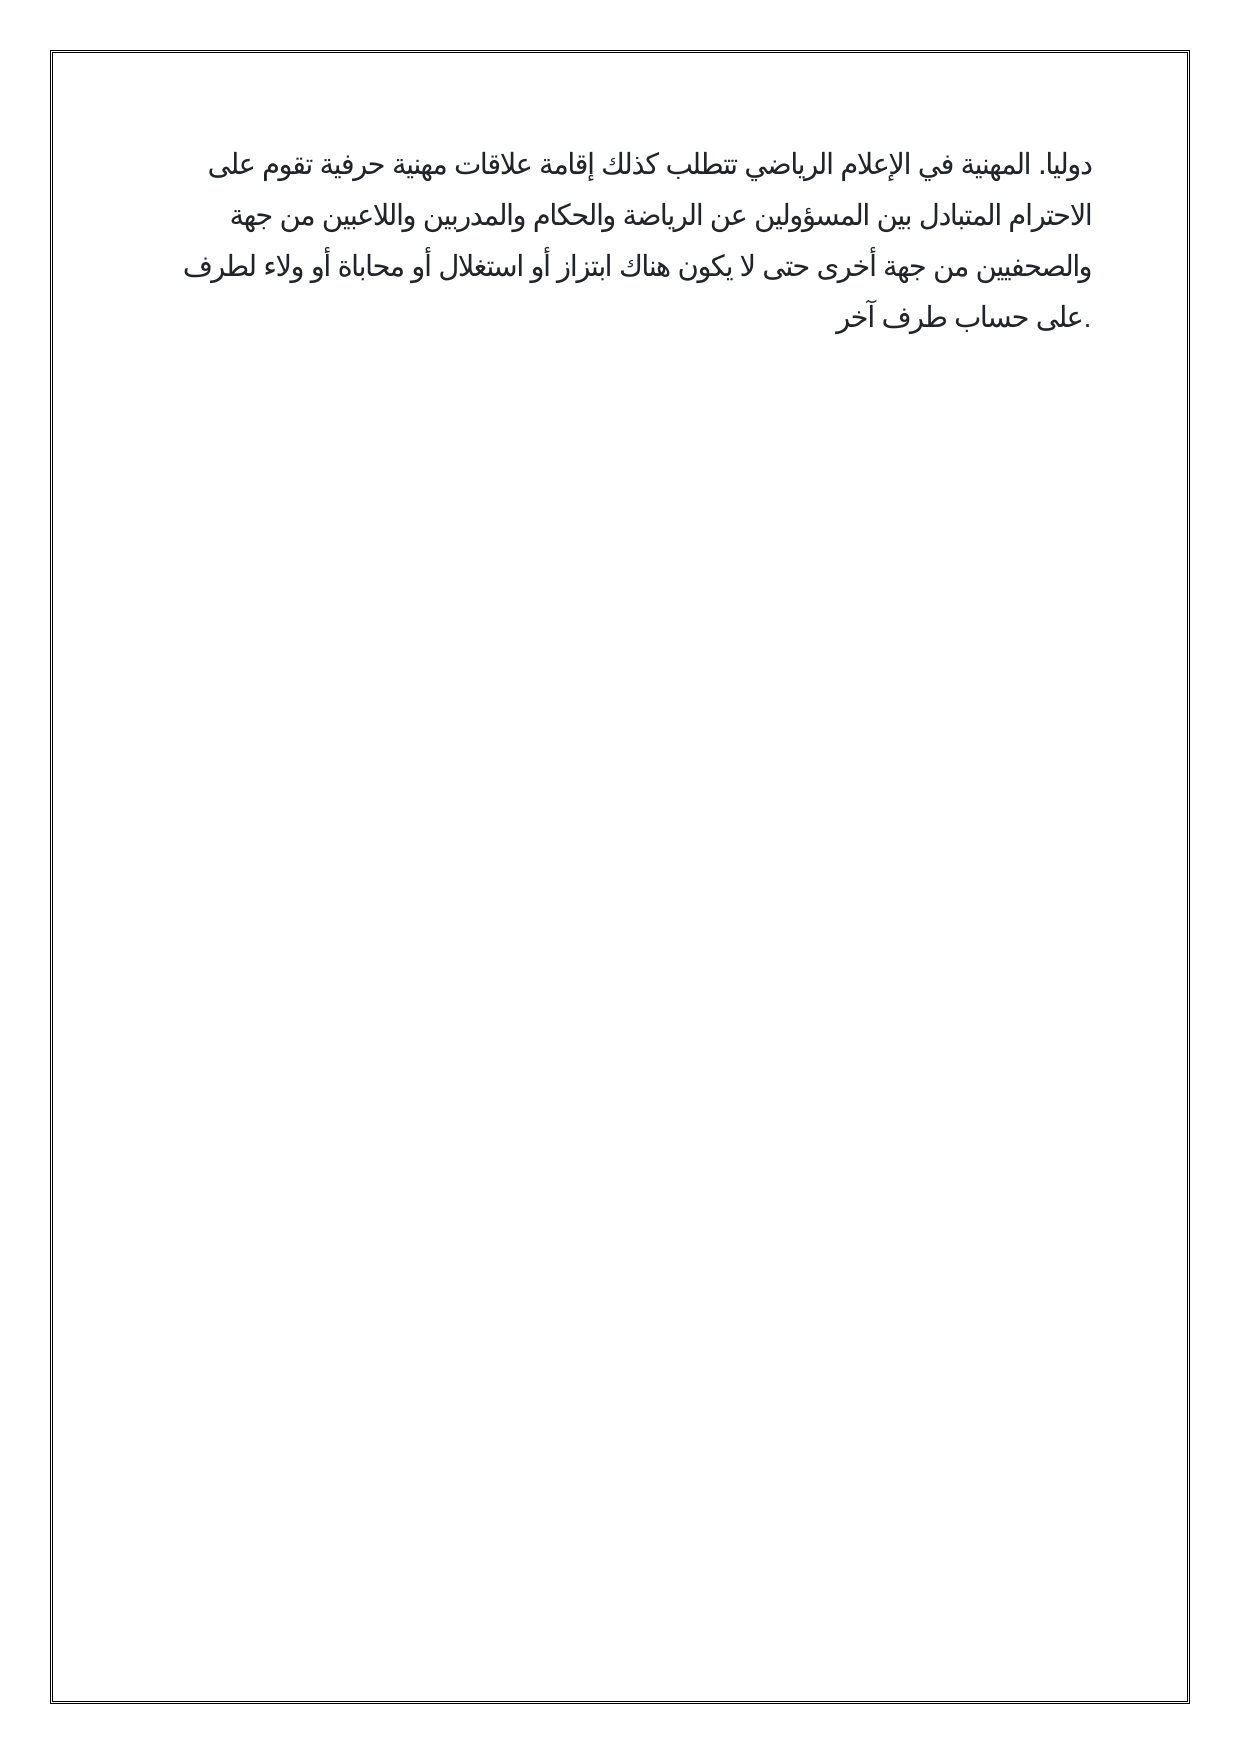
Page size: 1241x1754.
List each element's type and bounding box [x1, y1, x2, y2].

text [148, 148, 1093, 334]
